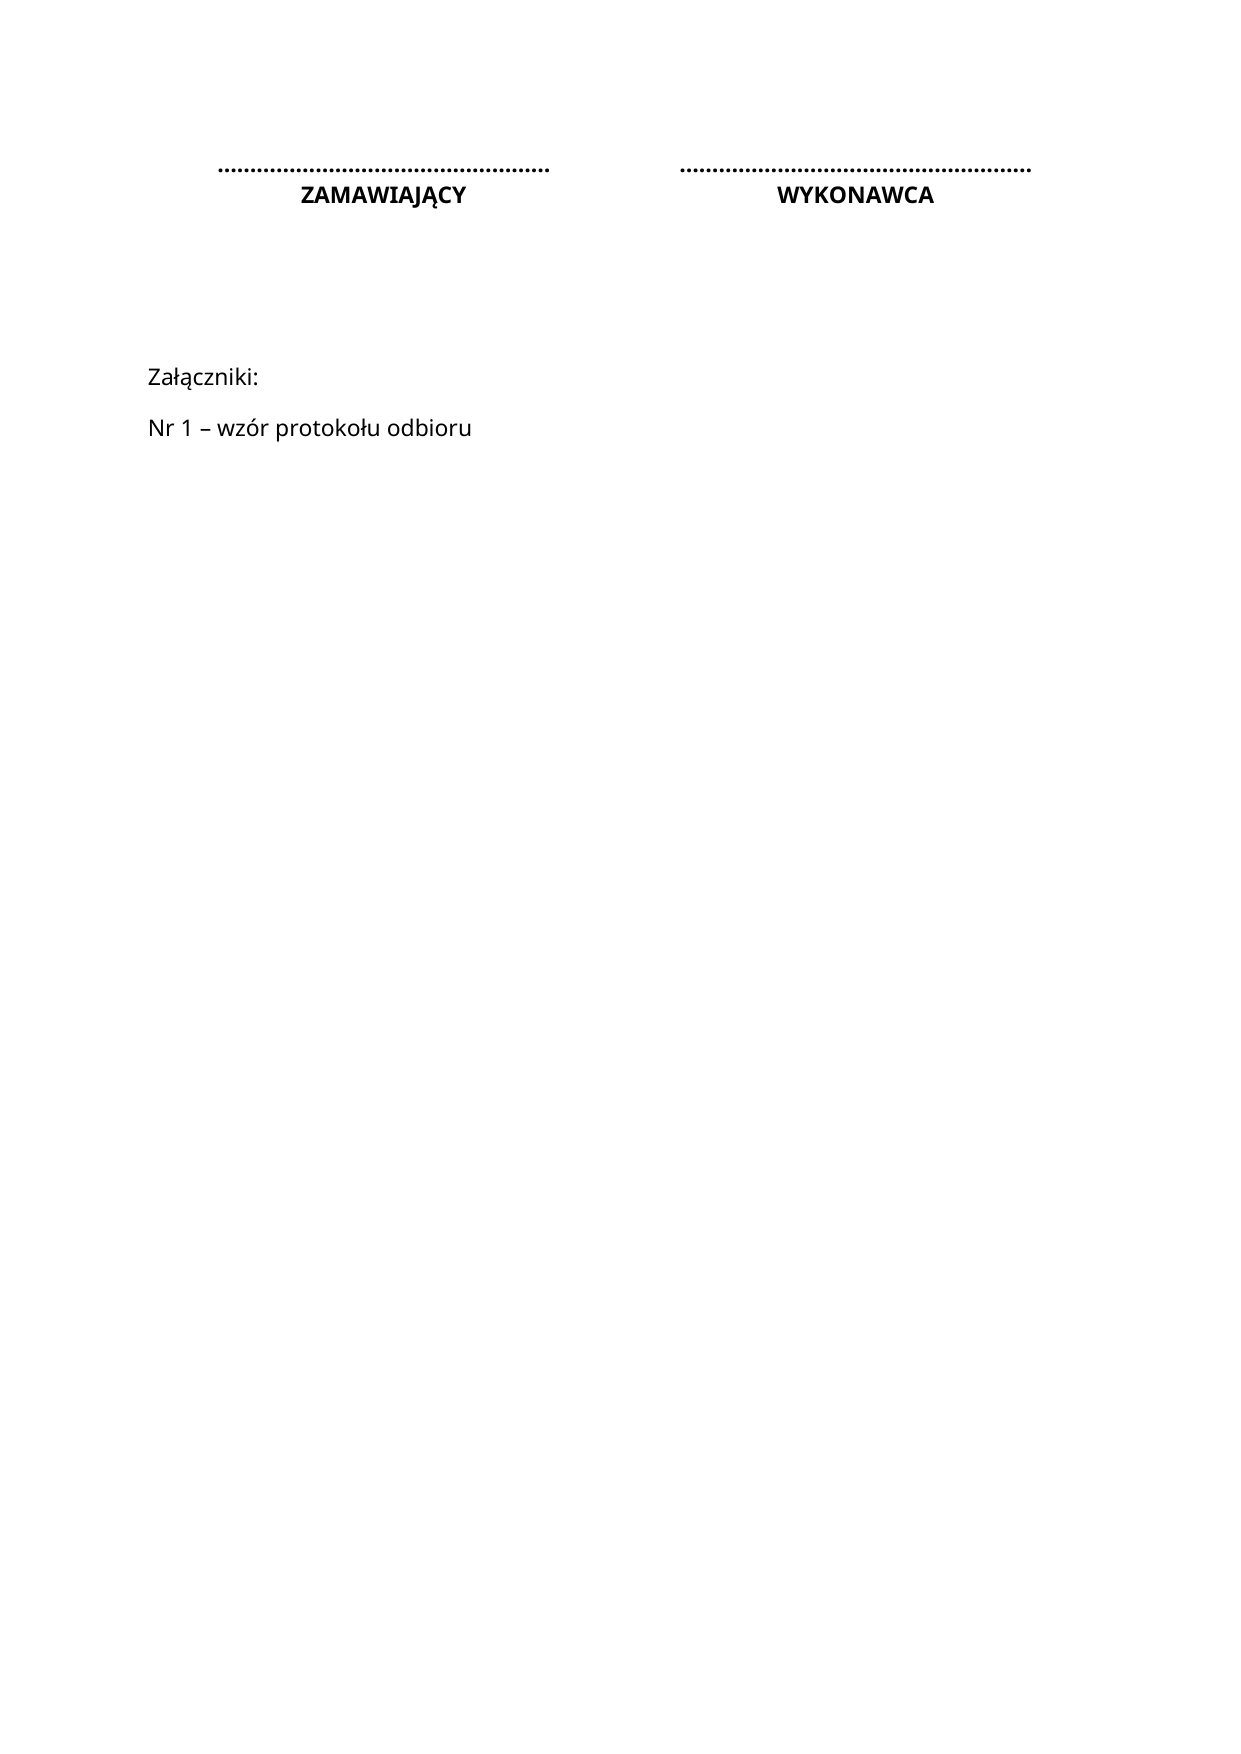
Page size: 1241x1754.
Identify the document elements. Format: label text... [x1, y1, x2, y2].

text Załączniki: [148, 361, 1093, 393]
table_cell ZAMAWIAJĄCY [148, 179, 619, 210]
table_header ……………………………………………… [620, 148, 1092, 179]
table_cell WYKONAWCA [620, 179, 1092, 210]
text Nr 1 – wzór protokołu odbioru [148, 412, 1093, 443]
table_header …………………………………………… [148, 148, 619, 179]
